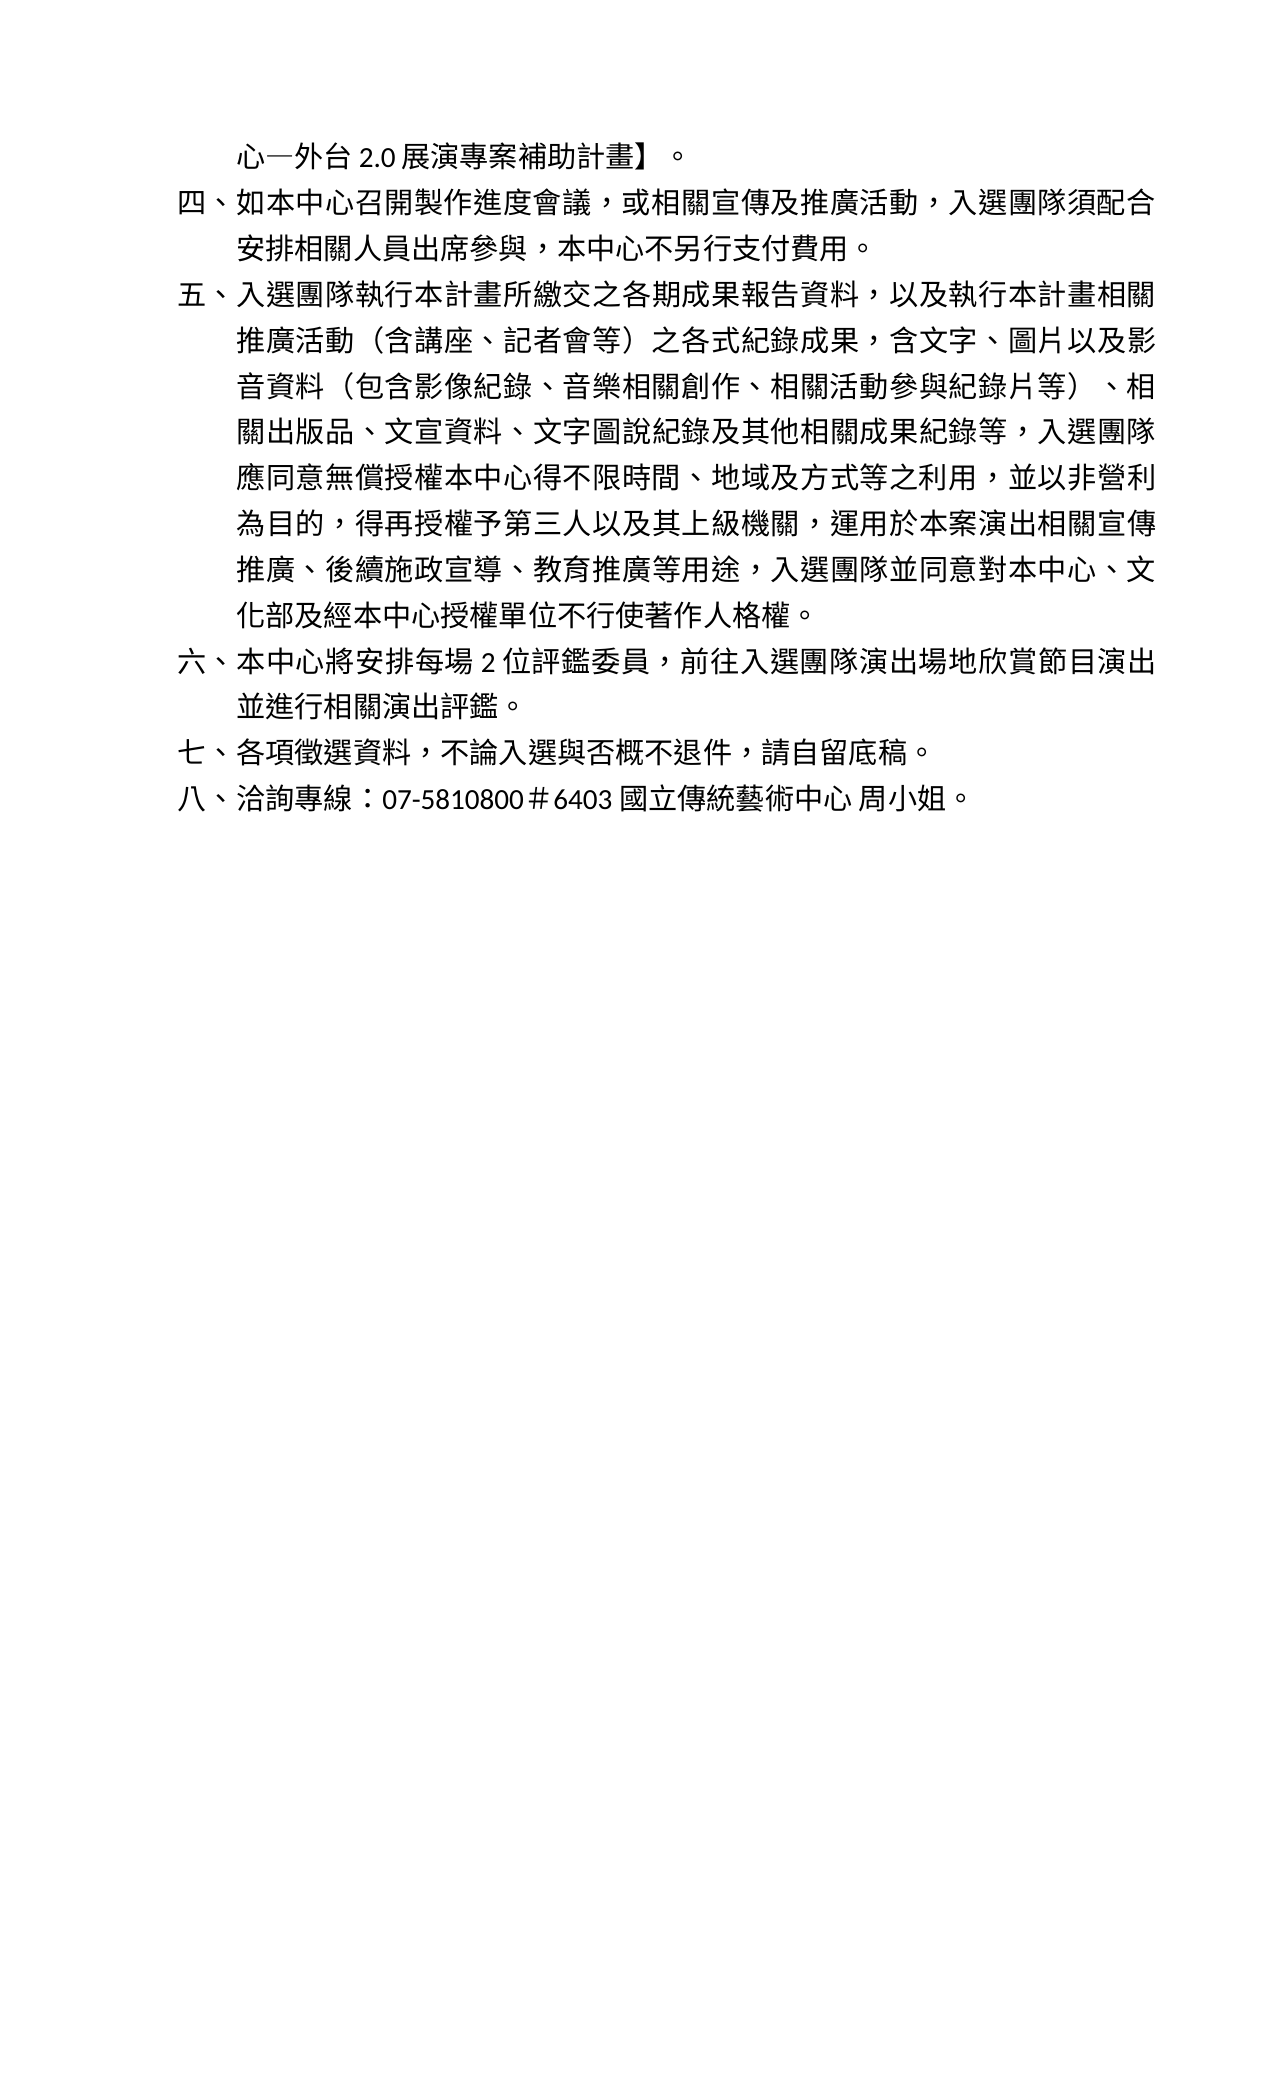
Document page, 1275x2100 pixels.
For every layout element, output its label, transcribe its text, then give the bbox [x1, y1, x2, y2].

list 如本中心召開製作進度會議，或相關宣傳及推廣活動，入選團隊須配合安排相關人員出席參與，本中心不另行支付費用。 [177, 177, 1157, 269]
list 洽詢專線：07-5810800＃6403 國立傳統藝術中心 周小姐。 [177, 773, 1157, 819]
list 各項徵選資料，不論入選與否概不退件，請自留底稿。 [177, 727, 1157, 773]
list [177, 131, 1157, 177]
list 本中心將安排每場2位評鑑委員，前往入選團隊演出場地欣賞節目演出並進行相關演出評鑑。 [177, 635, 1157, 727]
list 入選團隊執行本計畫所繳交之各期成果報告資料，以及執行本計畫相關推廣活動（含講座、記者會等）之各式紀錄成果，含文字、圖片以及影音資料（包含影像紀錄、音樂相關創作、相關活動參與紀錄片等）、相關出版品、文宣資料、文字圖說紀錄及其他相關成果紀錄等，入選團隊應同意無償授權本中心得不限時間、地域及方式等之利用，並以非營利為目的，得再授權予第三人以及其上級機關，運用於本案演出相關宣傳推廣、後續施政宣導、教育推廣等用途，入選團隊並同意對本中心、文化部及經本中心授權單位不行使著作人格權。 [177, 269, 1157, 635]
